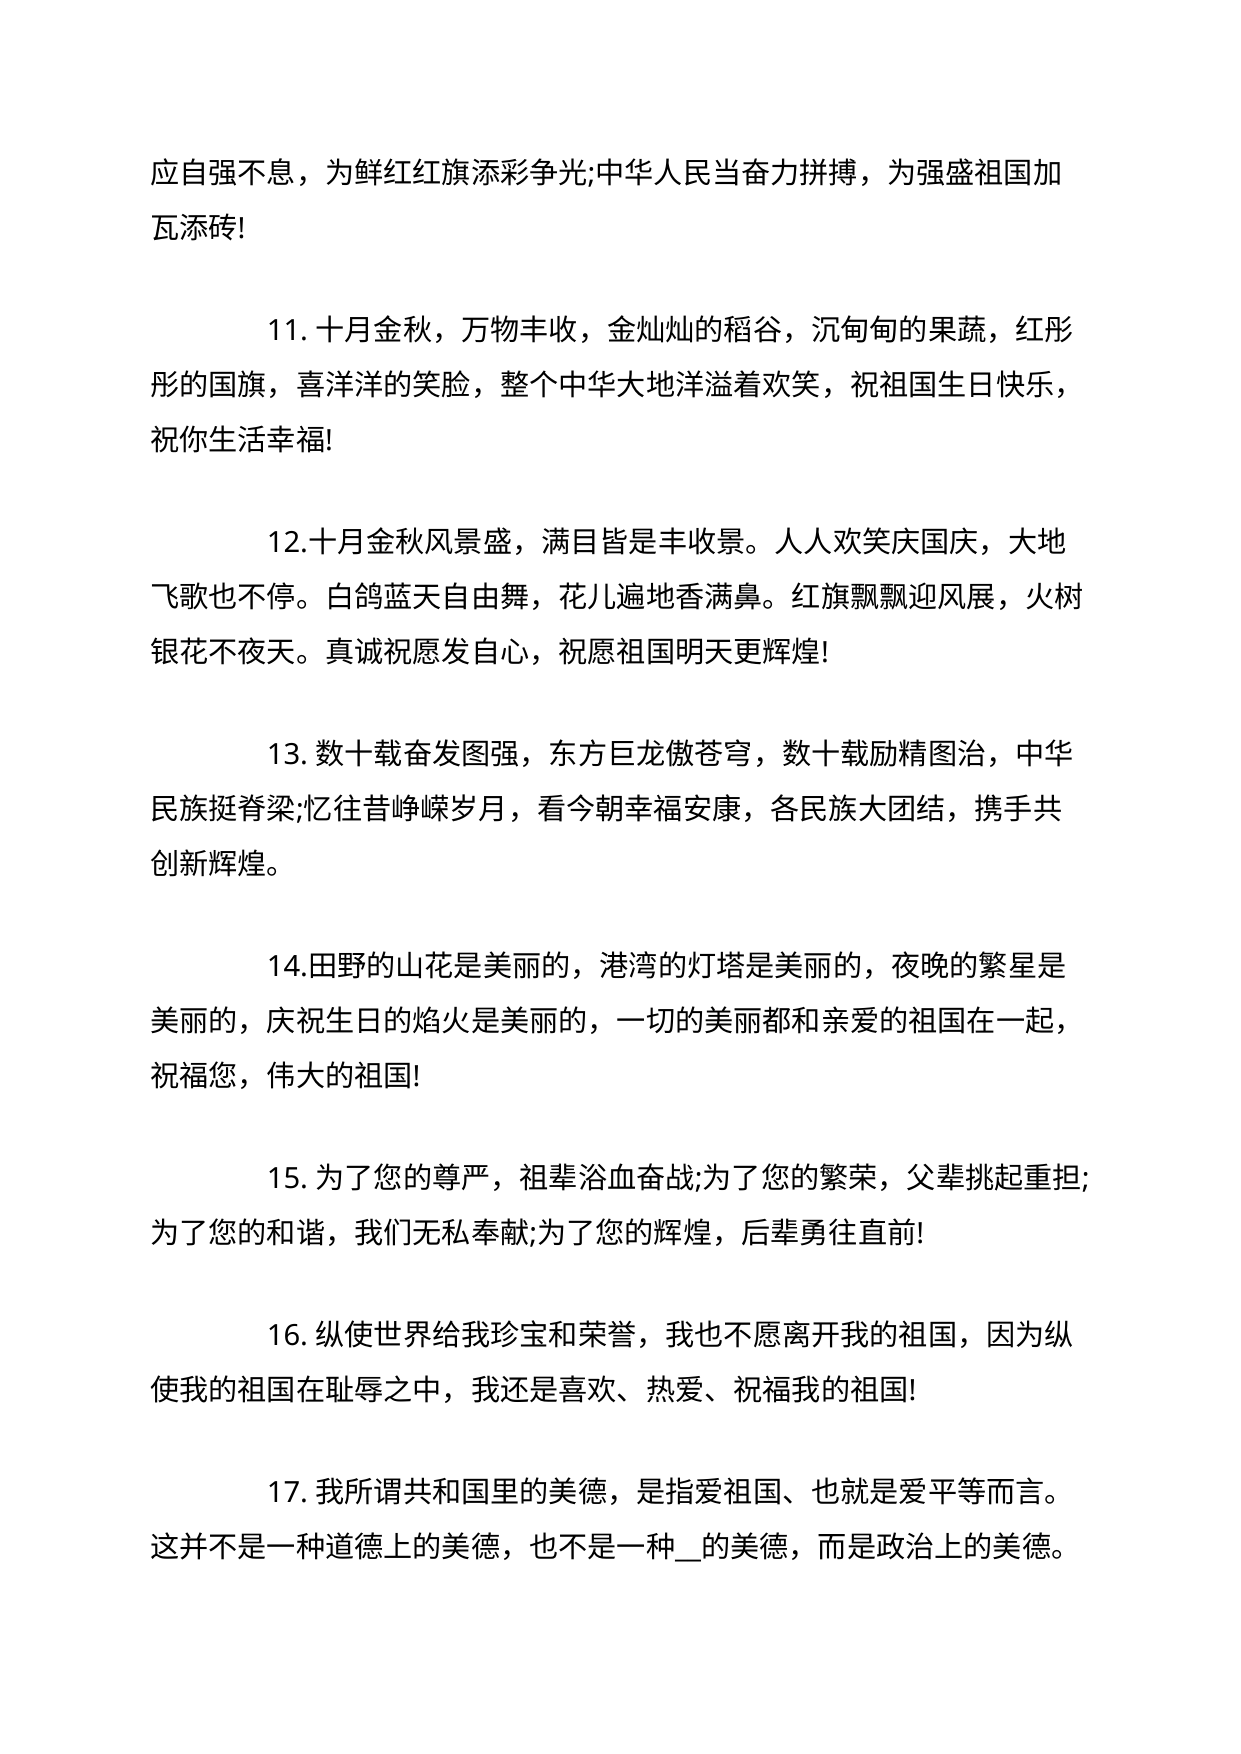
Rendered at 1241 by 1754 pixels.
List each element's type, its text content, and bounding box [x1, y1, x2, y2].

text 12.十月金秋风景盛，满目皆是丰收景。人人欢笑庆国庆，大地飞歌也不停。白鸽蓝天自由舞，花儿遍地香满鼻。红旗飘飘迎风展，火树银花不夜天。真诚祝愿发自心，祝愿祖国明天更辉煌! [150, 519, 1090, 671]
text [150, 150, 1090, 247]
text 17. 我所谓共和国里的美德，是指爱祖国、也就是爱平等而言。这并不是一种道德上的美德，也不是一种__的美德，而是政治上的美德。 [150, 1468, 1090, 1566]
text 11. 十月金秋，万物丰收，金灿灿的稻谷，沉甸甸的果蔬，红彤彤的国旗，喜洋洋的笑脸，整个中华大地洋溢着欢笑，祝祖国生日快乐，祝你生活幸福! [150, 307, 1090, 459]
text 15. 为了您的尊严，祖辈浴血奋战;为了您的繁荣，父辈挑起重担;为了您的和谐，我们无私奉献;为了您的辉煌，后辈勇往直前! [150, 1154, 1090, 1252]
text 14.田野的山花是美丽的，港湾的灯塔是美丽的，夜晚的繁星是美丽的，庆祝生日的焰火是美丽的，一切的美丽都和亲爱的祖国在一起，祝福您，伟大的祖国! [150, 942, 1090, 1095]
text 16. 纵使世界给我珍宝和荣誉，我也不愿离开我的祖国，因为纵使我的祖国在耻辱之中，我还是喜欢、热爱、祝福我的祖国! [150, 1311, 1090, 1409]
text 13. 数十载奋发图强，东方巨龙傲苍穹，数十载励精图治，中华民族挺脊梁;忆往昔峥嵘岁月，看今朝幸福安康，各民族大团结，携手共创新辉煌。 [150, 731, 1090, 883]
